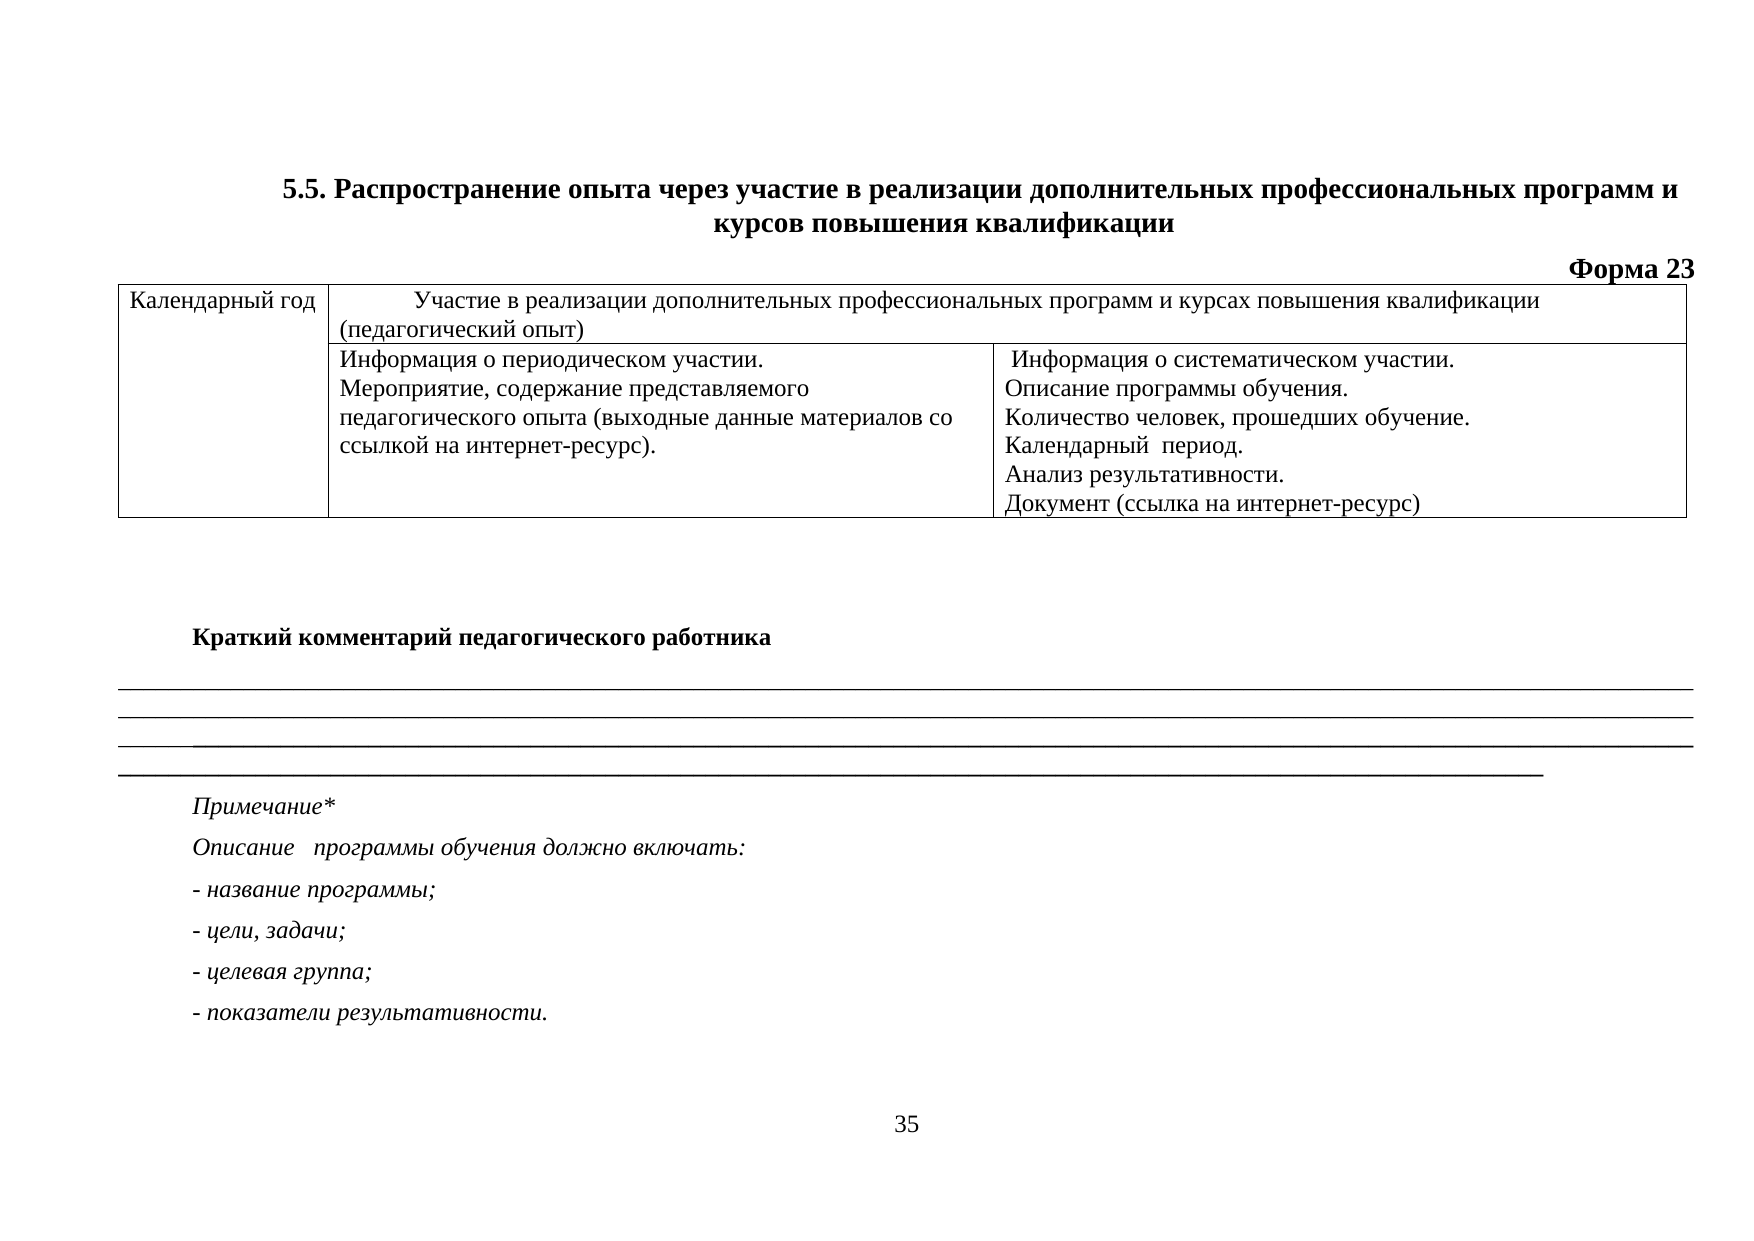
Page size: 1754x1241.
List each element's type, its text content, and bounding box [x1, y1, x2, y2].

list Описание программы обучения должно включать: [118, 832, 1695, 861]
table_header Участие в реализации дополнительных профессиональных программ и курсах повышения квалификации (педагогический опыт) [329, 285, 1686, 343]
list 5.5. Распространение опыта через участие в реализации дополнительных профессиональных программ и курсов повышения квалификации [193, 171, 1695, 238]
table_cell Информация о периодическом участии. Мероприятие, содержание представляемого педагогического опыта (выходные данные материалов со ссылкой на интернет-ресурс). [329, 344, 993, 517]
list - целевая группа; [118, 956, 1695, 985]
list ____________________________________________________________________________________________________________________________________________________________________________________________________________________________________________________________________________________________________________________________________________________________________________________________________________________________________________________________________________________________________________ [118, 664, 1695, 779]
list - показатели результативности. [118, 997, 1695, 1026]
table_cell Информация о систематическом участии. Описание программы обучения. Количество человек, прошедших обучение. Календарный период. Анализ результативности. Документ (ссылка на интернет-ресурс) [994, 344, 1686, 517]
list Форма 23 [193, 251, 1695, 284]
list - название программы; [118, 874, 1695, 902]
list Краткий комментарий педагогического работника [118, 622, 1695, 651]
list - цели, задачи; [118, 915, 1695, 944]
list Примечание* [118, 791, 1695, 820]
table_header Календарный год [119, 285, 328, 517]
